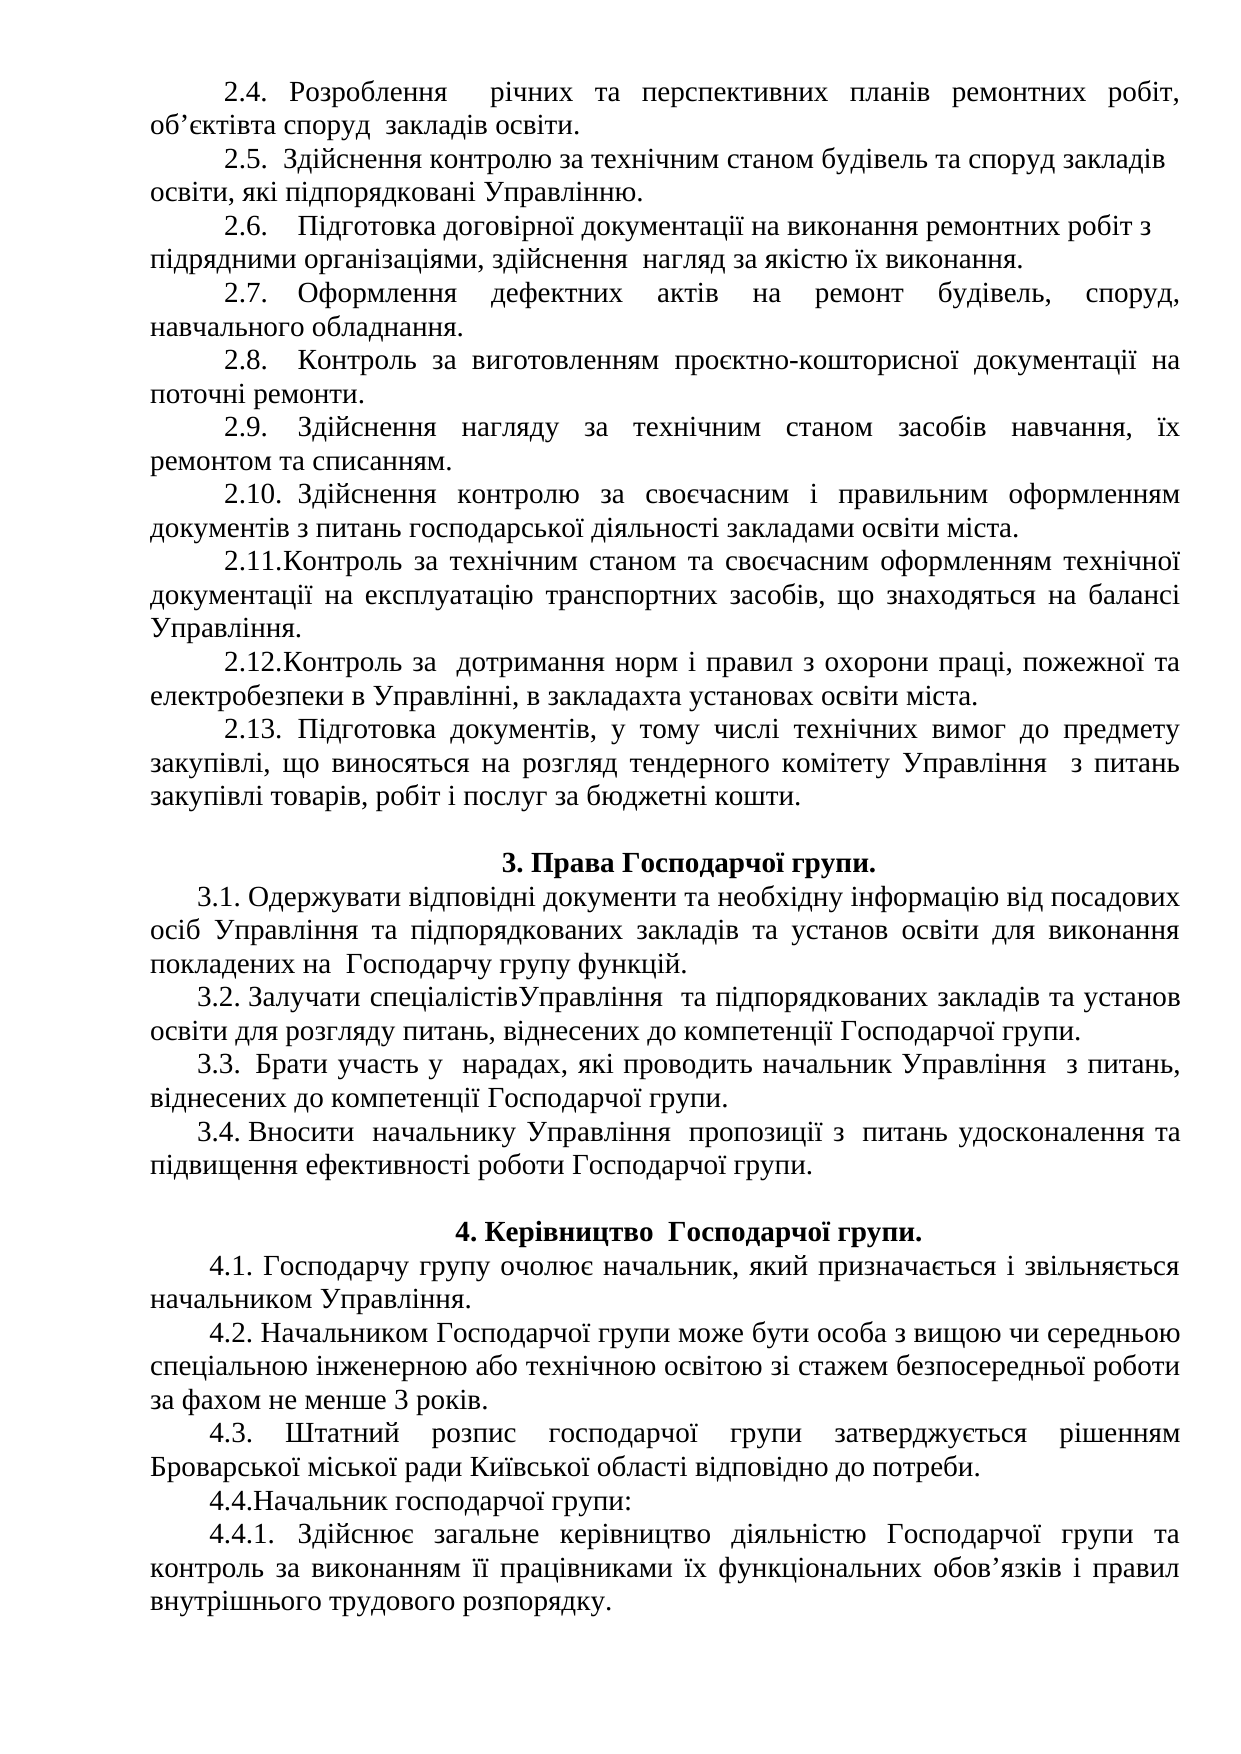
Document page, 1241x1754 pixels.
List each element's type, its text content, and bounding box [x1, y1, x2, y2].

list Здійснення контролю за технічним станом будівель та споруд закладів освіти, які підпорядковані Управлінню. [150, 141, 1181, 208]
text 3.1. Одержувати відповідні документи та необхідну інформацію від посадових осіб Управління та підпорядкованих закладів та установ освіти для виконання покладених на Господарчу групу функцій. [150, 879, 1181, 979]
list Контроль за технічним станом та своєчасним оформленням технічної документації на експлуатацію транспортних засобів, що знаходяться на балансі Управління. [150, 543, 1181, 644]
text 3.2. Залучати спеціалістівУправління та підпорядкованих закладів та установ освіти для розгляду питань, віднесених до компетенції Господарчої групи. [150, 979, 1181, 1047]
list Здійснює загальне керівництво діяльністю Господарчої групи та контроль за виконанням її працівниками їх функціональних обов’язків і правил внутрішнього трудового розпорядку. [150, 1516, 1181, 1617]
list Контроль за виготовленням проєктно-кошторисної документації на поточні ремонти. [150, 342, 1181, 409]
text 4.4.Начальник господарчої групи: [150, 1483, 1181, 1516]
list Підготовка договірної документації на виконання ремонтних робіт з підрядними організаціями, здійснення нагляд за якістю їх виконання. [150, 208, 1181, 275]
text 4.3. Штатний розпис господарчої групи затверджується рішенням Броварської міської ради Київської області відповідно до потреби. [150, 1416, 1181, 1483]
text 3.3. Брати участь у нарадах, які проводить начальник Управління з питань, віднесених до компетенції Господарчої групи. [150, 1047, 1181, 1114]
list Підготовка документів, у тому числі технічних вимог до предмету закупівлі, що виносяться на розгляд тендерного комітету Управління з питань закупівлі товарів, робіт і послуг за бюджетні кошти. [150, 711, 1181, 812]
list Контроль за дотримання норм і правил з охорони праці, пожежної та електробезпеки в Управлінні, в закладахта установах освіти міста. [150, 644, 1181, 711]
list Здійснення контролю за своєчасним і правильним оформленням документів з питань господарської діяльності закладами освіти міста. [150, 476, 1181, 543]
text 3. Права Господарчої групи. [197, 845, 1181, 879]
text 4. Керівництво Господарчої групи. [197, 1214, 1181, 1248]
list Оформлення дефектних актів на ремонт будівель, споруд, навчального обладнання. [150, 275, 1181, 342]
list Здійснення нагляду за технічним станом засобів навчання, їх ремонтом та списанням. [150, 409, 1181, 476]
text 4.1. Господарчу групу очолює начальник, який призначається і звільняється начальником Управління. [150, 1248, 1181, 1315]
text 4.2. Начальником Господарчої групи може бути особа з вищою чи середньою спеціальною інженерною або технічною освітою зі стажем безпосередньої роботи за фахом не менше 3 років. [150, 1315, 1181, 1416]
text 2.4. Розроблення річних та перспективних планів ремонтних робіт, об’єктівта споруд закладів освіти. [150, 74, 1181, 141]
text 3.4. Вносити начальнику Управління пропозиції з питань удосконалення та підвищення ефективності роботи Господарчої групи. [150, 1114, 1181, 1181]
